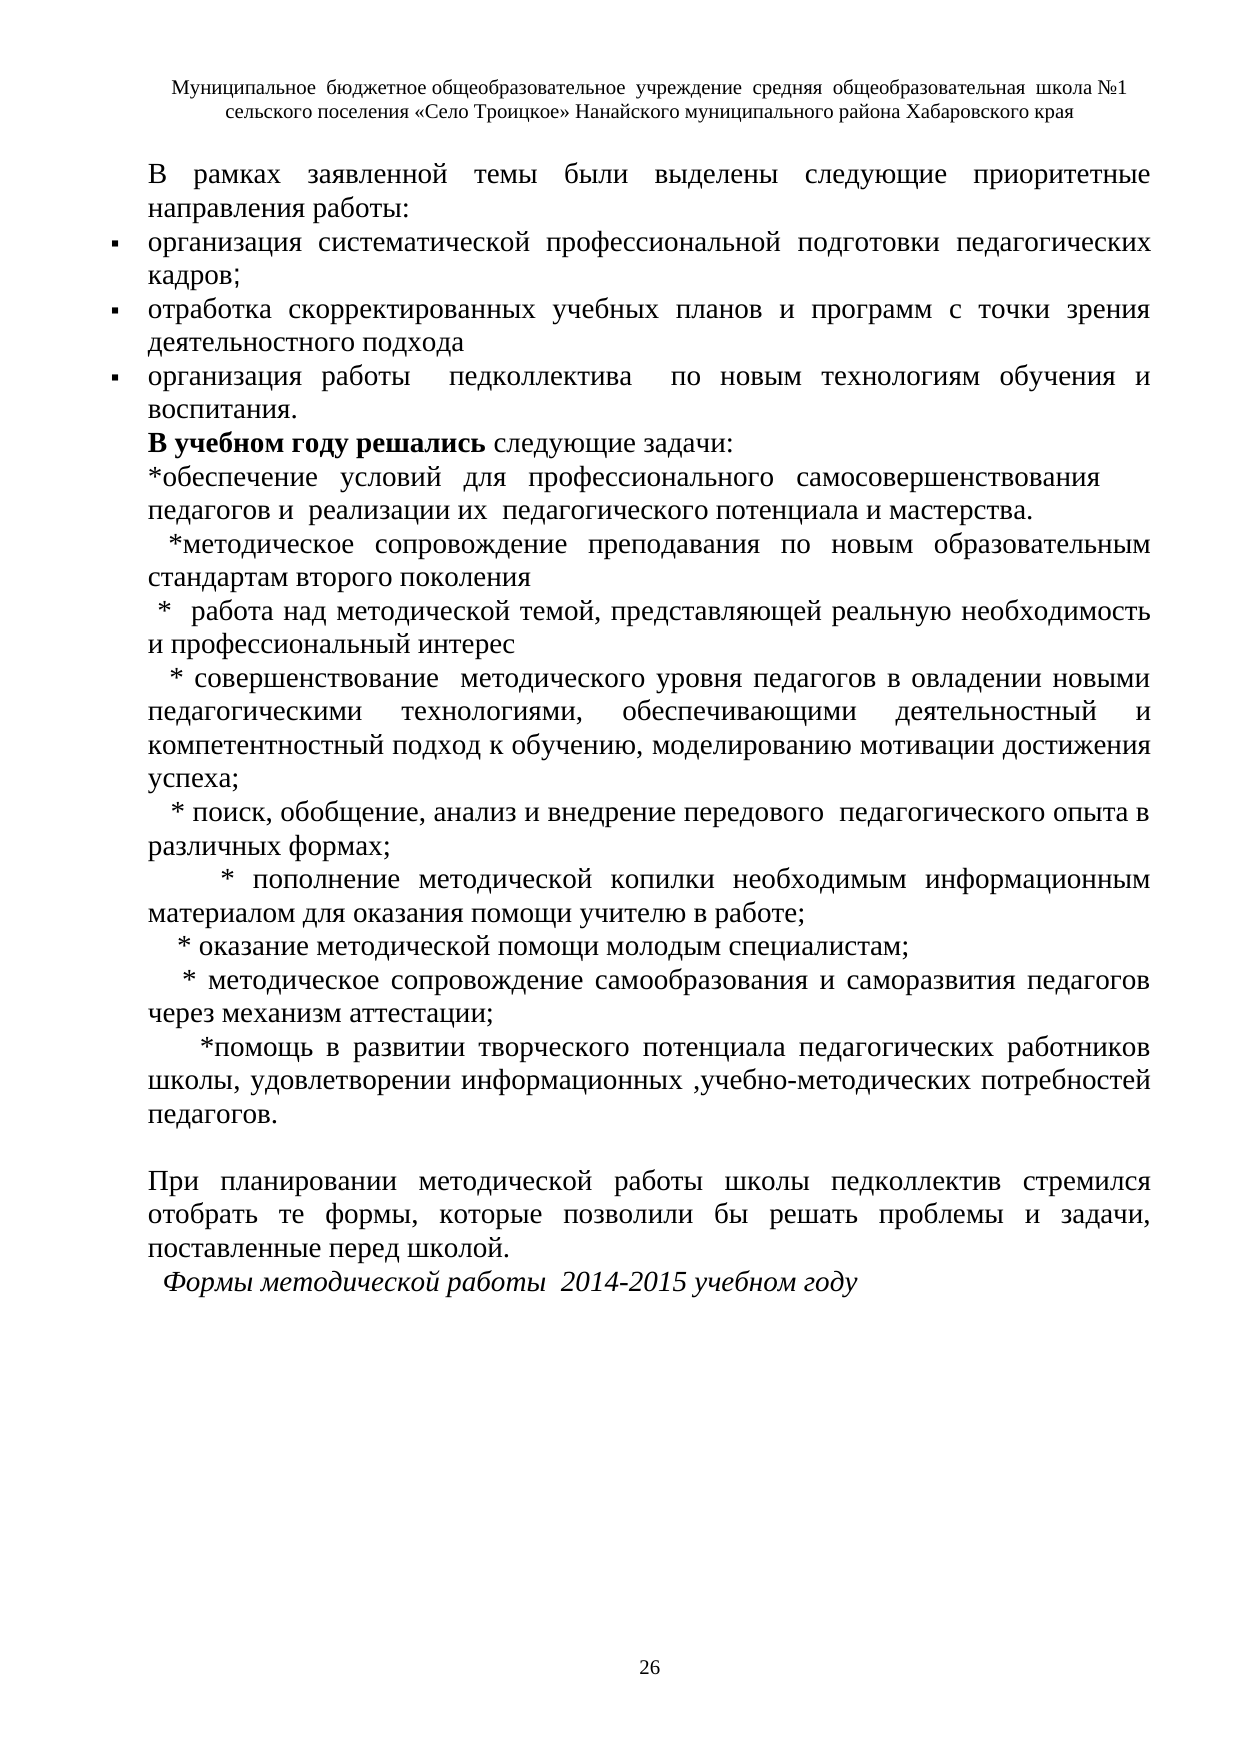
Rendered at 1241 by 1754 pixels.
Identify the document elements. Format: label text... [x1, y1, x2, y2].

text *методическое сопровождение преподавания по новым образовательным стандартам второго поколения [148, 526, 1152, 593]
list отработка скорректированных учебных планов и программ с точки зрения деятельностного подхода [110, 291, 1152, 358]
list организация систематической профессиональной подготовки педагогических кадров; [110, 224, 1152, 291]
text * оказание методической помощи молодым специалистам; [148, 928, 1152, 962]
text *помощь в развитии творческого потенциала педагогических работников школы, удовлетворении информационных ,учебно-методических потребностей педагогов. [148, 1029, 1152, 1129]
text * работа над методической темой, представляющей реальную необходимость и профессиональный интерес [148, 593, 1152, 660]
list организация работы педколлектива по новым технологиям обучения и воспитания. [110, 358, 1152, 425]
text * методическое сопровождение самообразования и саморазвития педагогов через механизм аттестации; [148, 962, 1152, 1029]
text В учебном году решались следующие задачи: [148, 425, 1152, 459]
text * совершенствование методического уровня педагогов в овладении новыми педагогическими технологиями, обеспечивающими деятельностный и компетентностный подход к обучению, моделированию мотивации достижения успеха; [148, 660, 1152, 794]
text При планировании методической работы школы педколлектив стремился отобрать те формы, которые позволили бы решать проблемы и задачи, поставленные перед школой. [148, 1163, 1152, 1264]
text В рамках заявленной темы были выделены следующие приоритетные направления работы: [148, 157, 1152, 224]
text Формы методической работы 2014-2015 учебном году [148, 1264, 1152, 1297]
text * поиск, обобщение, анализ и внедрение передового педагогического опыта в различных формах; [148, 794, 1152, 861]
text *обеспечение условий для профессионального самосовершенствования педагогов и реализации их педагогического потенциала и мастерства. [148, 459, 1101, 526]
text * пополнение методической копилки необходимым информационным материалом для оказания помощи учителю в работе; [148, 861, 1152, 928]
